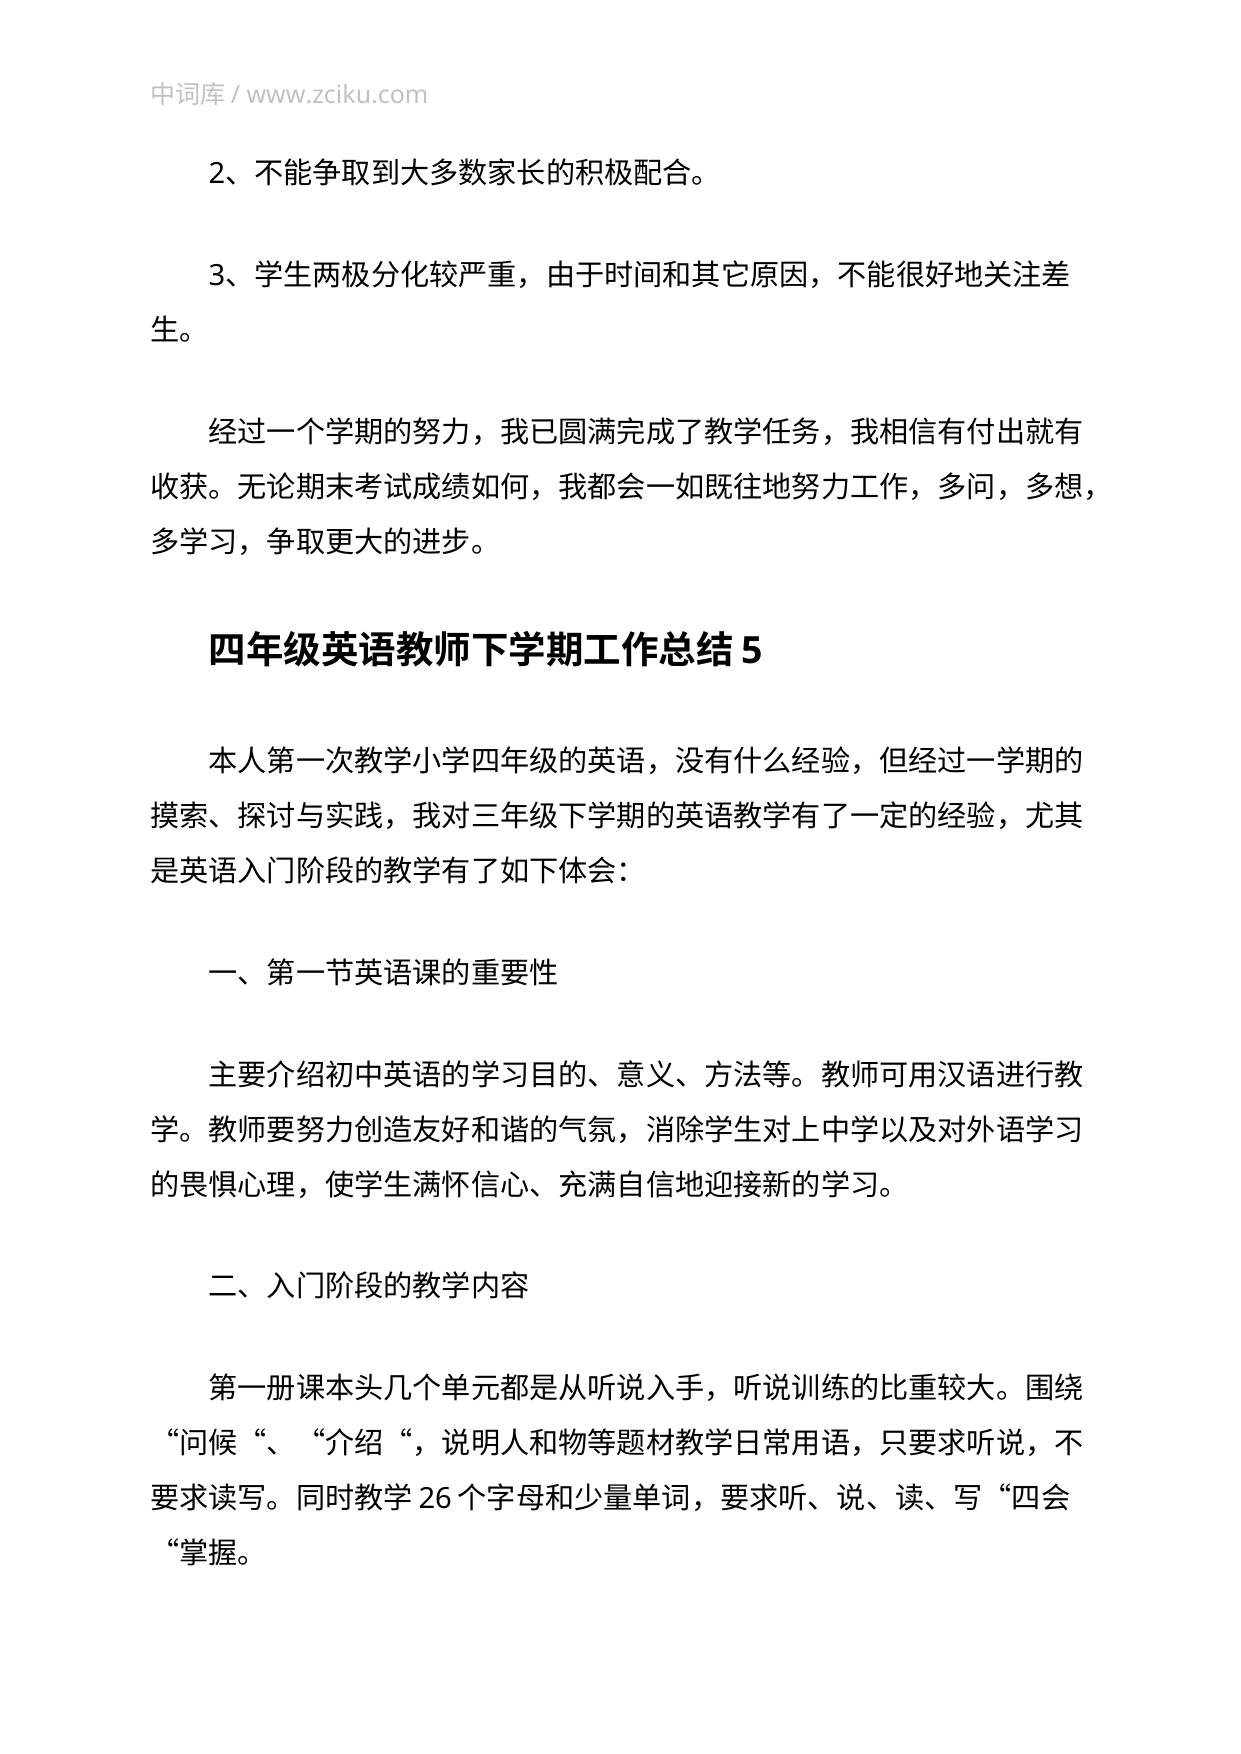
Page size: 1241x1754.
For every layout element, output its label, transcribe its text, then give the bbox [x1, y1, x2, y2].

text 主要介绍初中英语的学习目的、意义、方法等。教师可用汉语进行教学。教师要努力创造友好和谐的气氛，消除学生对上中学以及对外语学习的畏惧心理，使学生满怀信心、充满自信地迎接新的学习。 [150, 1051, 1090, 1203]
text 第一册课本头几个单元都是从听说入手，听说训练的比重较大。围绕“问候“、“介绍“，说明人和物等题材教学日常用语，只要求听说，不要求读写。同时教学26个字母和少量单词，要求听、说、读、写“四会“掌握。 [150, 1364, 1090, 1572]
text 四年级英语教师下学期工作总结5 [150, 620, 1090, 675]
text 2、不能争取到大多数家长的积极配合。 [150, 150, 1090, 192]
text 二、入门阶段的教学内容 [150, 1263, 1090, 1305]
text 本人第一次教学小学四年级的英语，没有什么经验，但经过一学期的摸索、探讨与实践，我对三年级下学期的英语教学有了一定的经验，尤其是英语入门阶段的教学有了如下体会： [150, 738, 1090, 890]
text 经过一个学期的努力，我已圆满完成了教学任务，我相信有付出就有收获。无论期末考试成绩如何，我都会一如既往地努力工作，多问，多想，多学习，争取更大的进步。 [150, 409, 1090, 561]
text 一、第一节英语课的重要性 [150, 949, 1090, 992]
text 3、学生两极分化较严重，由于时间和其它原因，不能很好地关注差生。 [150, 252, 1090, 349]
